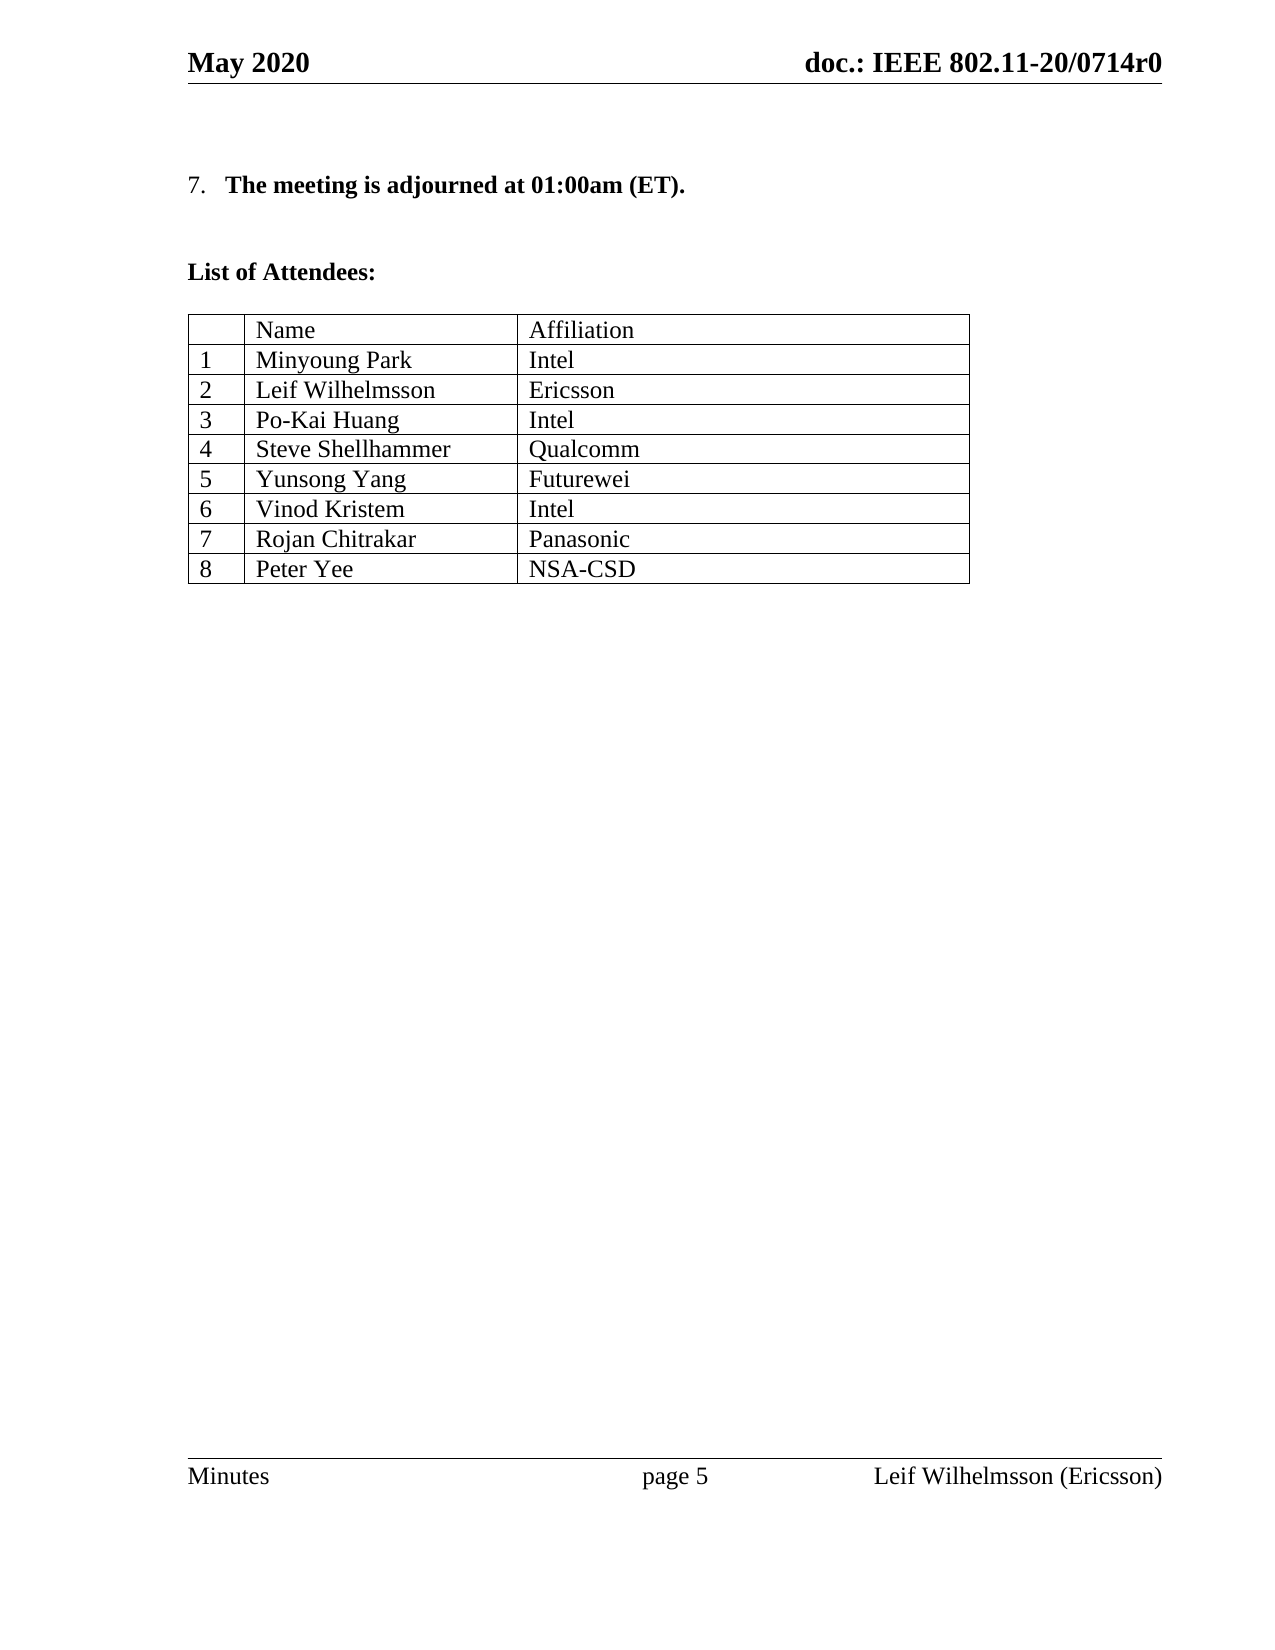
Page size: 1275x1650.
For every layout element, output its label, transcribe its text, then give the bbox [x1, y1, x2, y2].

table_cell Panasonic [518, 524, 969, 553]
table_cell NSA-CSD [518, 554, 969, 582]
table_cell 2 [189, 375, 244, 404]
table_cell Ericsson [518, 375, 969, 404]
table_cell Futurewei [518, 464, 969, 493]
table_cell 5 [189, 464, 244, 493]
table_cell Po-Kai Huang [245, 405, 517, 433]
table_cell Yunsong Yang [245, 464, 517, 493]
table_cell 1 [189, 345, 244, 374]
text List of Attendees: [187, 257, 1162, 286]
table_header Affiliation [518, 315, 969, 344]
table_cell 6 [189, 494, 244, 523]
table_cell Intel [518, 345, 969, 374]
table_cell Intel [518, 494, 969, 523]
table_cell Minyoung Park [245, 345, 517, 374]
table_cell Leif Wilhelmsson [245, 375, 517, 404]
table_cell Peter Yee [245, 554, 517, 582]
table_header Name [245, 315, 517, 344]
table_cell Vinod Kristem [245, 494, 517, 523]
table_cell 4 [189, 435, 244, 463]
table_cell Rojan Chitrakar [245, 524, 517, 553]
table_header [189, 315, 244, 344]
table_cell 3 [189, 405, 244, 433]
table_cell Qualcomm [518, 435, 969, 463]
table_cell Intel [518, 405, 969, 433]
list The meeting is adjourned at 01:00am (ET). [187, 171, 1162, 199]
table_cell 7 [189, 524, 244, 553]
table_cell Steve Shellhammer [245, 435, 517, 463]
table_cell 8 [189, 554, 244, 582]
